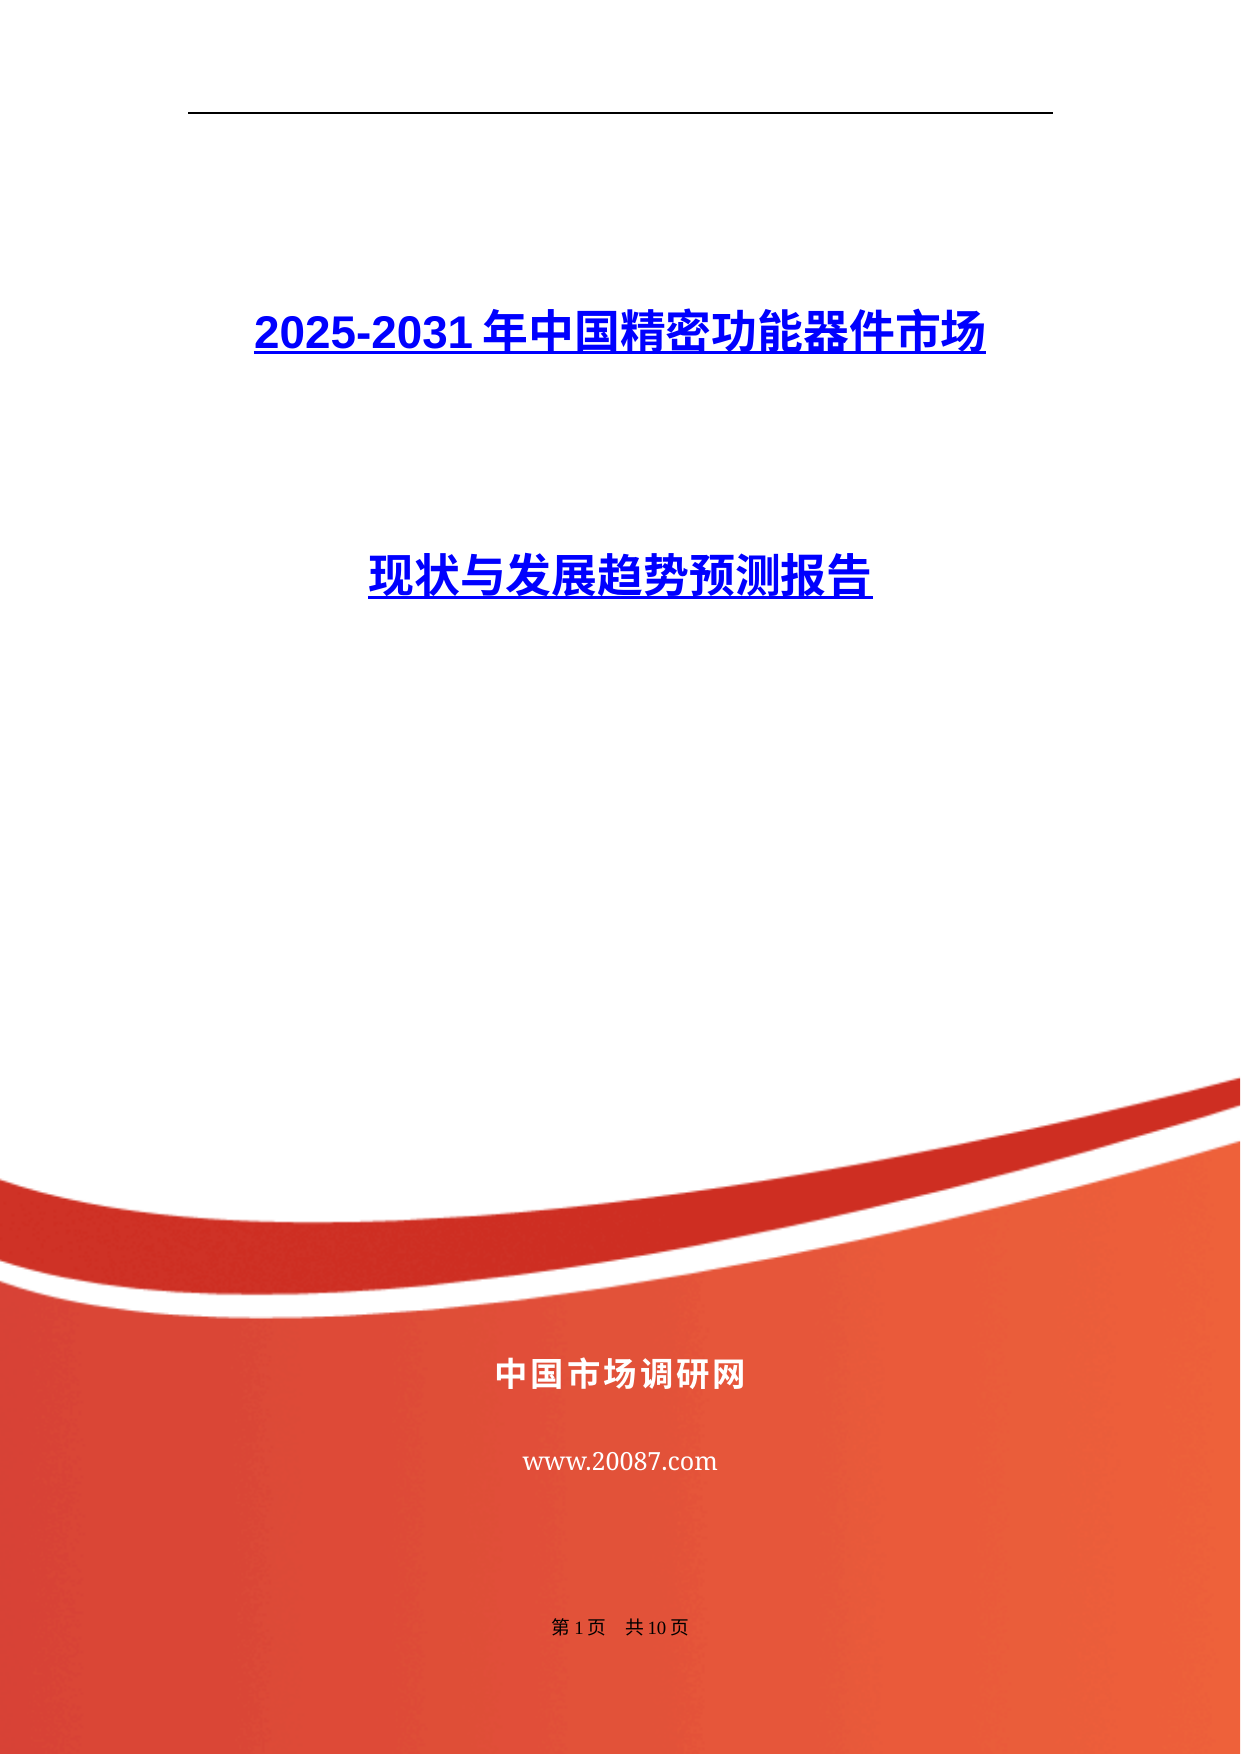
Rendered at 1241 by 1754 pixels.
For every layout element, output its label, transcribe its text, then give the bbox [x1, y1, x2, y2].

subtitle 中国市场调研网 [187, 1339, 1053, 1404]
text www.20087.com [187, 1428, 1053, 1493]
table_header 2025-2031年中国精密功能器件市场现状与发展趋势预测报告 [188, 207, 1053, 773]
picture [0, 1006, 1241, 1754]
